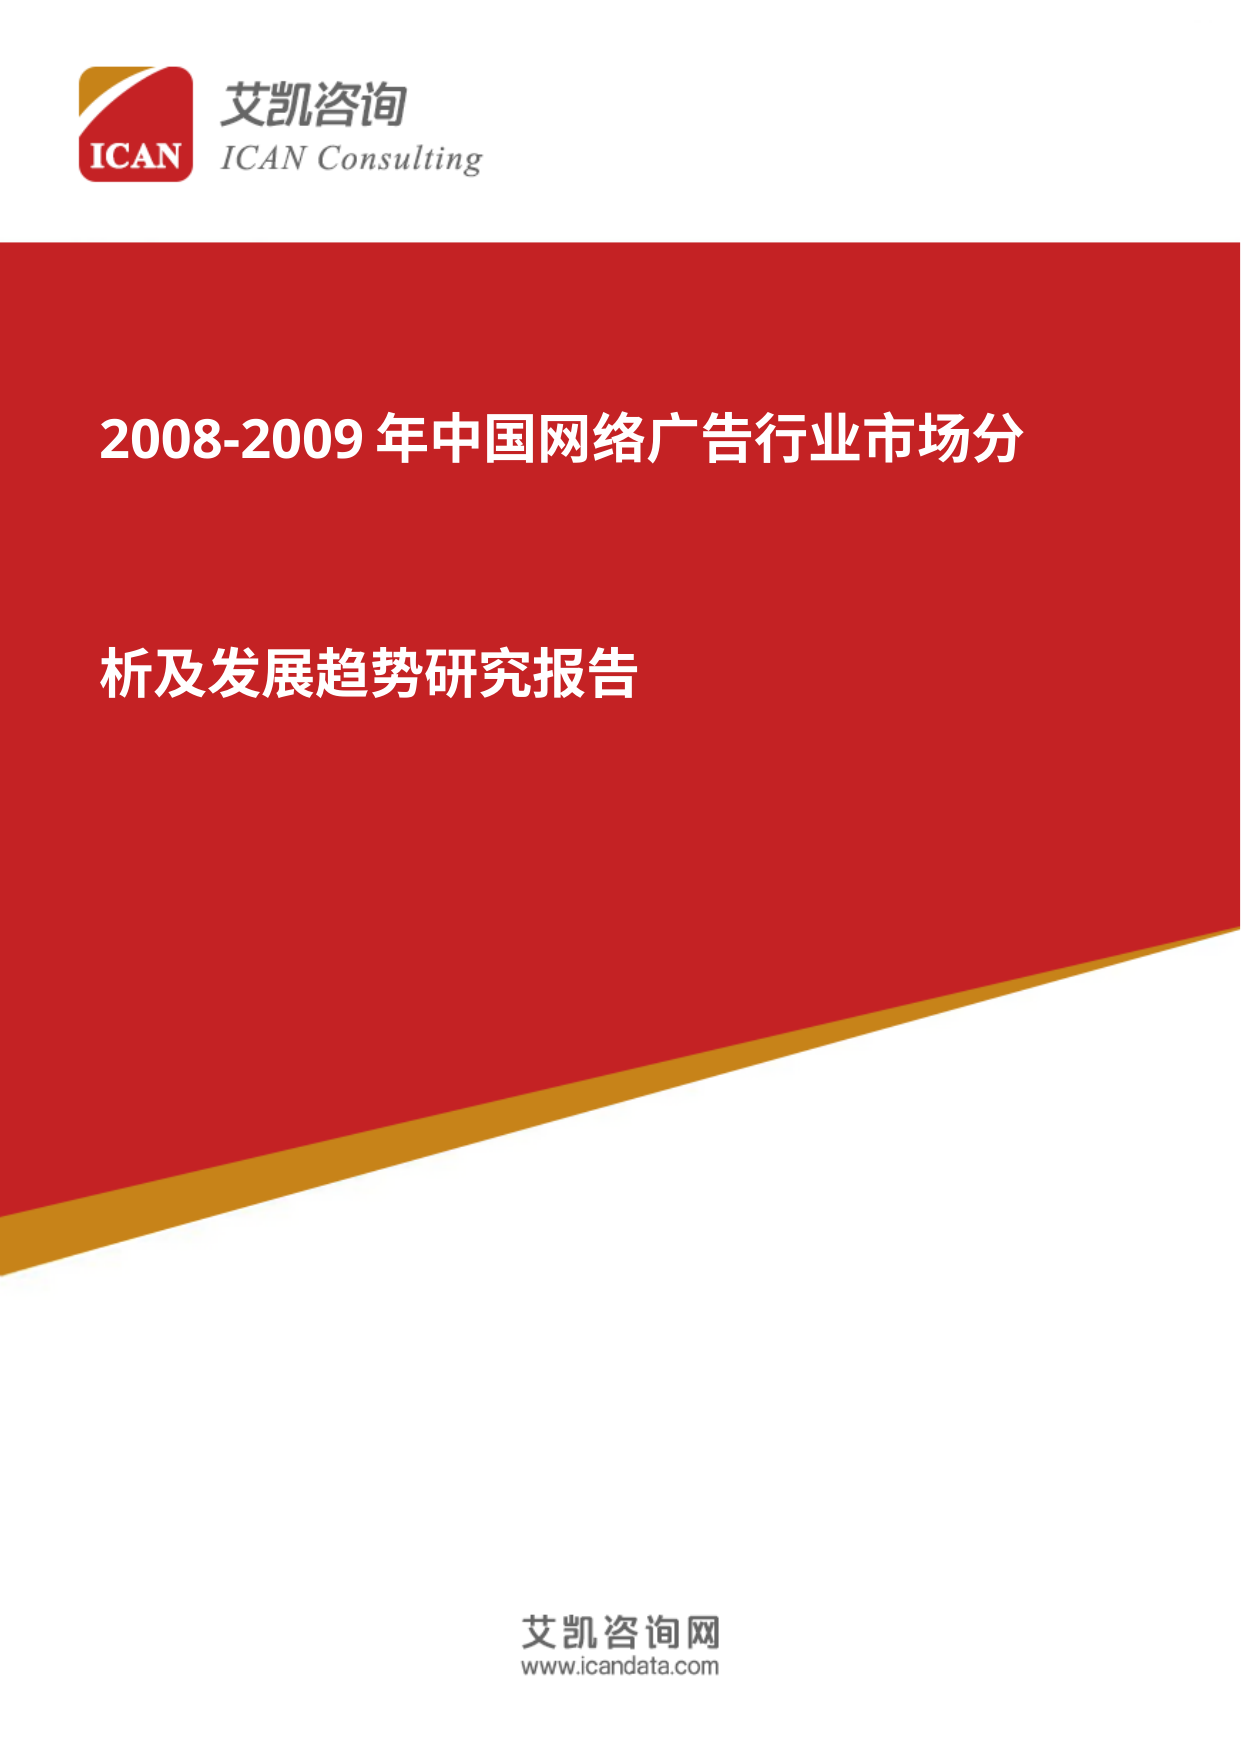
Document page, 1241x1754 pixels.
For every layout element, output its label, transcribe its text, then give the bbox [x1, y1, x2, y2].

picture [0, 5, 1241, 1754]
subtitle 2008-2009年中国网络广告行业市场分析及发展趋势研究报告 [99, 386, 1053, 718]
